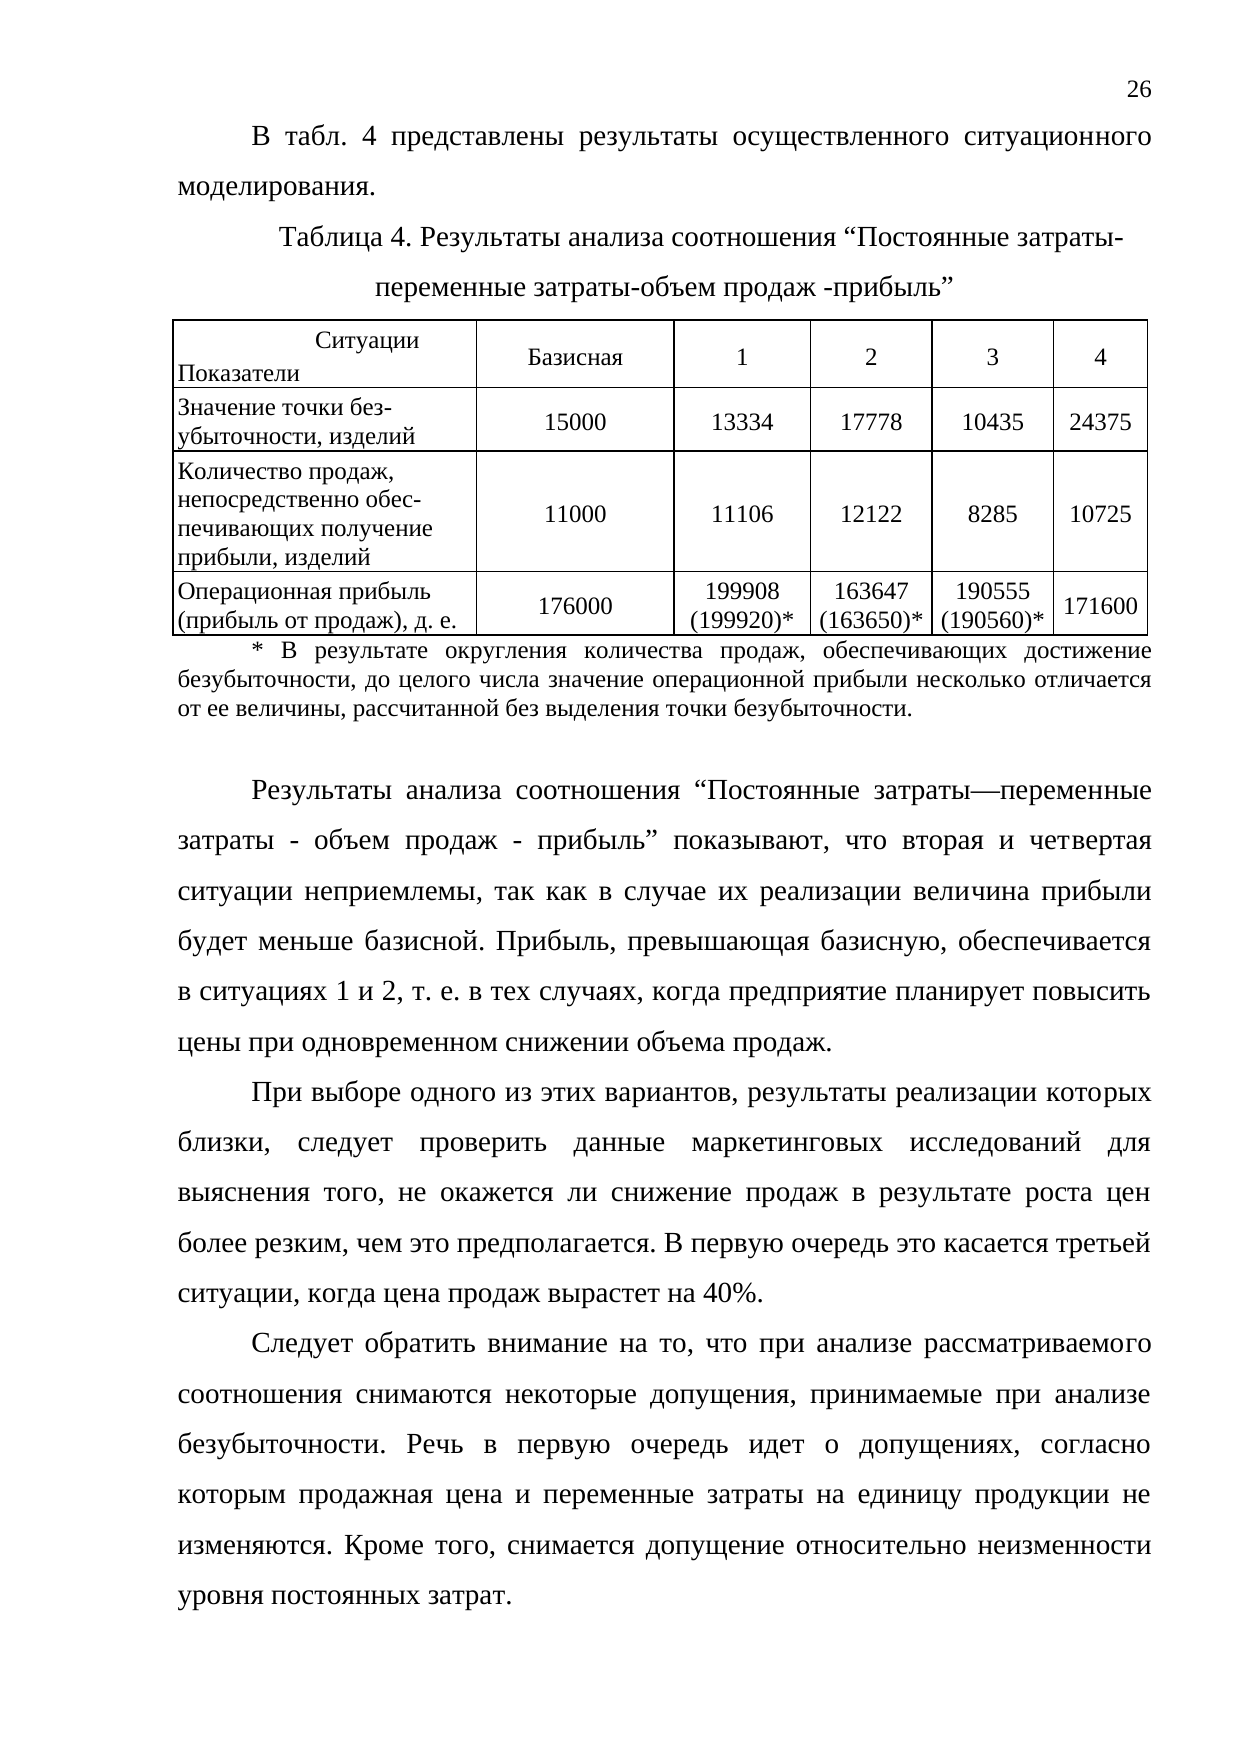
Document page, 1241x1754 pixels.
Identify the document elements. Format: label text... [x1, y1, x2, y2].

text В табл. 4 представлены результаты осуществленного ситуационного моделирования. [177, 118, 1152, 202]
table_cell 17778 [811, 388, 931, 450]
table_header 4 [1054, 321, 1147, 387]
table_header 3 [933, 321, 1053, 387]
table_cell 15000 [477, 388, 673, 450]
table_cell 171600 [1054, 572, 1147, 634]
table_cell 11106 [675, 452, 810, 571]
table_cell 10435 [933, 388, 1053, 450]
table_cell 163647 (163650)* [811, 572, 931, 634]
table_cell 8285 [933, 452, 1053, 571]
table_cell 10725 [1054, 452, 1147, 571]
table_cell Операционная прибыль (прибыль от продаж), д. е. [174, 572, 476, 634]
table_header Базисная [477, 321, 673, 387]
table_header 1 [675, 321, 810, 387]
table_cell 199908 (199920)* [675, 572, 810, 634]
text Следует обратить внимание на то, что при анализе рассматриваемого соотношения снимаются некоторые допущения, принимаемые при анализе безубыточности. Речь в первую очередь идет о допущениях, согласно которым продажная цена и переменные затраты на единицу продукции не изменяются. Кроме того, снимается допущение относительно неизменности уровня постоянных затрат. [177, 1326, 1152, 1611]
text При выборе одного из этих вариантов, результаты реализации которых близки, следует проверить данные маркетинговых исследований для выяснения того, не окажется ли снижение продаж в результате роста цен более резким, чем это предполагается. В первую очередь это касается третьей ситуации, когда цена продаж вырастет на 40%. [177, 1074, 1152, 1309]
table_cell 13334 [675, 388, 810, 450]
table_cell 176000 [477, 572, 673, 634]
table_header 2 [811, 321, 931, 387]
text Результаты анализа соотношения “Постоянные затраты—переменные затраты - объем продаж - прибыль” показывают, что вторая и четвертая ситуации неприемлемы, так как в случае их реализации величина прибыли будет меньше базисной. Прибыль, превышающая базисную, обеспечивается в ситуациях 1 и 2, т. е. в тех случаях, когда предприятие планирует повысить цены при одновременном снижении объема продаж. [177, 772, 1152, 1057]
table_header Ситуации Показатели [174, 321, 476, 387]
table_cell 190555 (190560)* [933, 572, 1053, 634]
text Таблица 4. Результаты анализа соотношения “Постоянные затраты-переменные затраты-объем продаж -прибыль” [177, 219, 1152, 303]
table_cell 24375 [1054, 388, 1147, 450]
table_cell Количество продаж, непосредственно обеспечивающих получение прибыли, изделий [174, 452, 476, 571]
table_cell 12122 [811, 452, 931, 571]
table_cell 11000 [477, 452, 673, 571]
text * В результате округления количества продаж, обеспечивающих достижение безубыточности, до целого числа значение операционной прибыли несколько отличается от ее величины, рассчитанной без выделения точки безубыточности. [177, 636, 1152, 722]
table_cell Значение точки безубыточности, изделий [174, 388, 476, 450]
